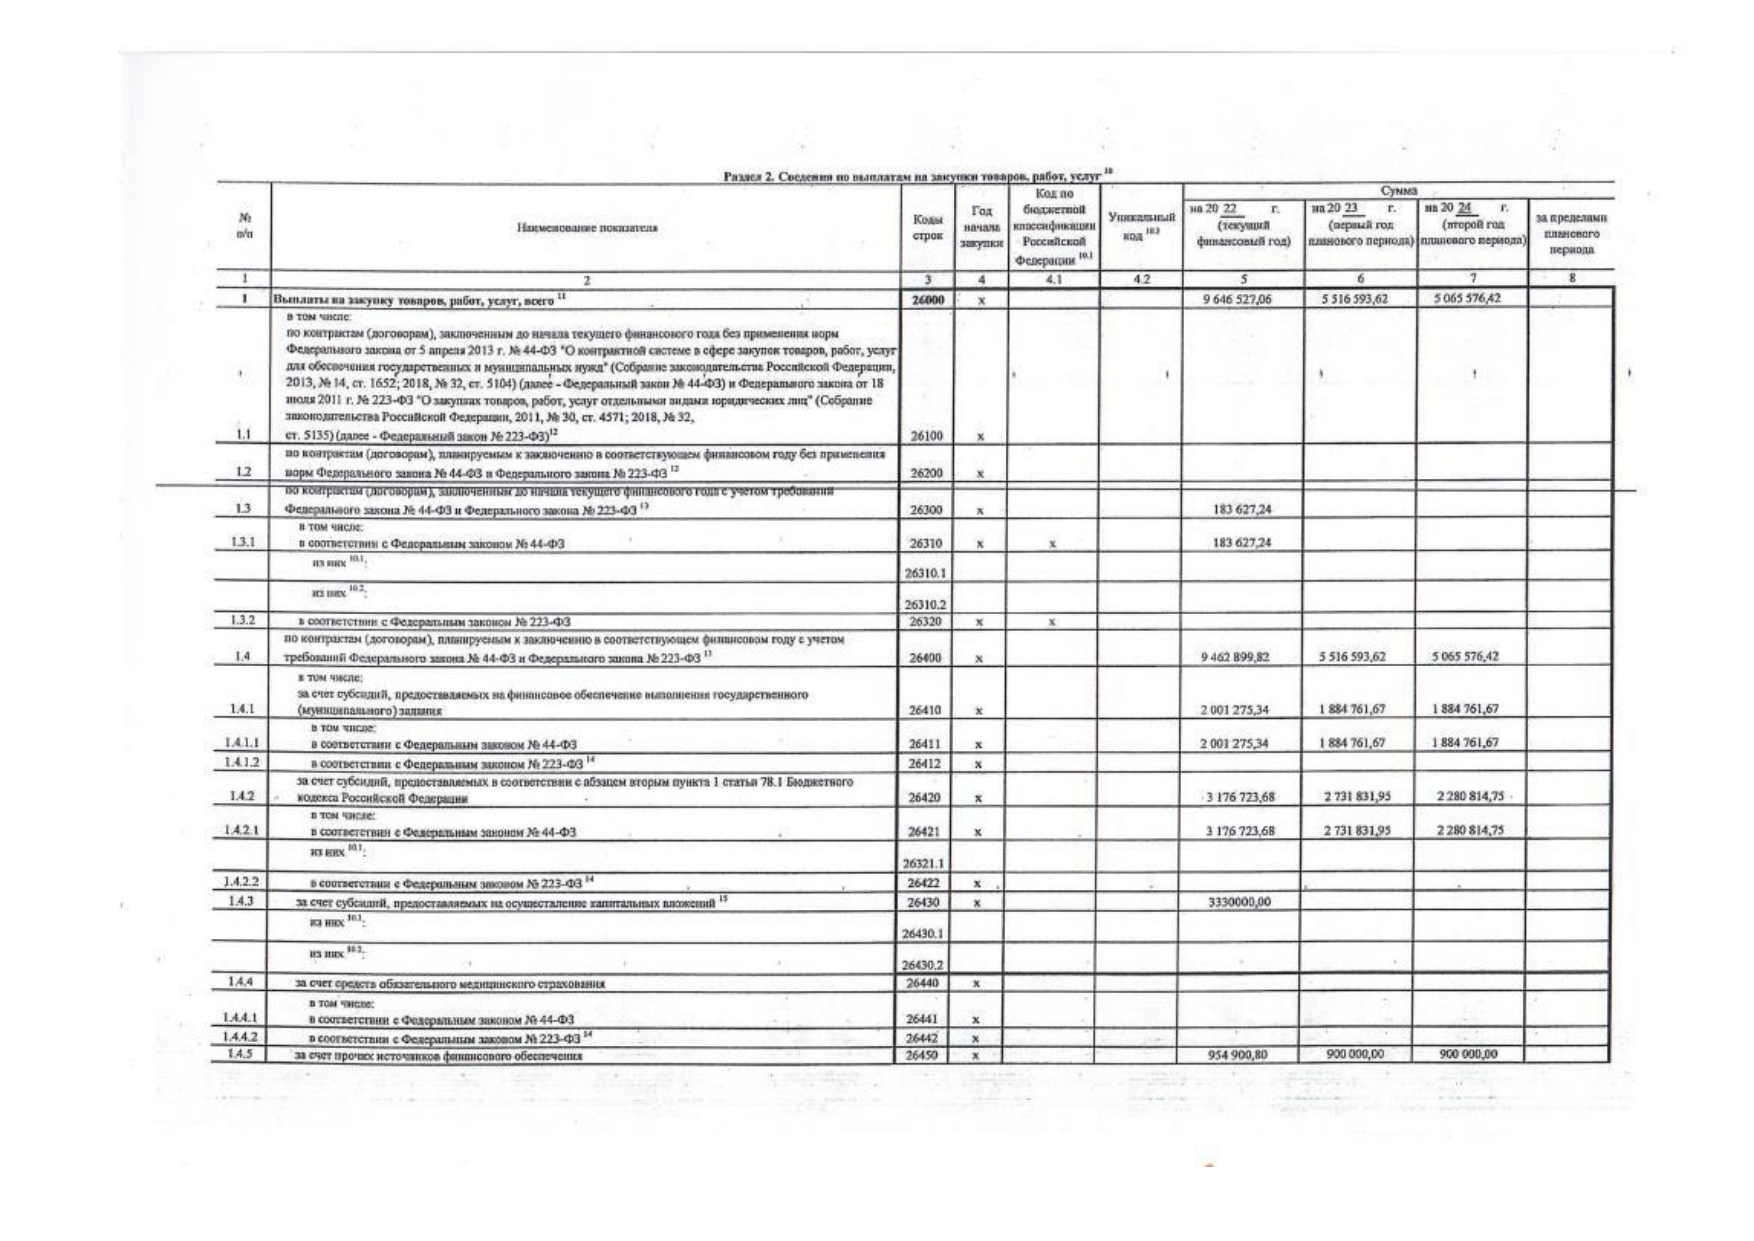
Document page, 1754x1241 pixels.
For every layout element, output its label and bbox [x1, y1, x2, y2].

picture [118, 44, 1684, 1167]
